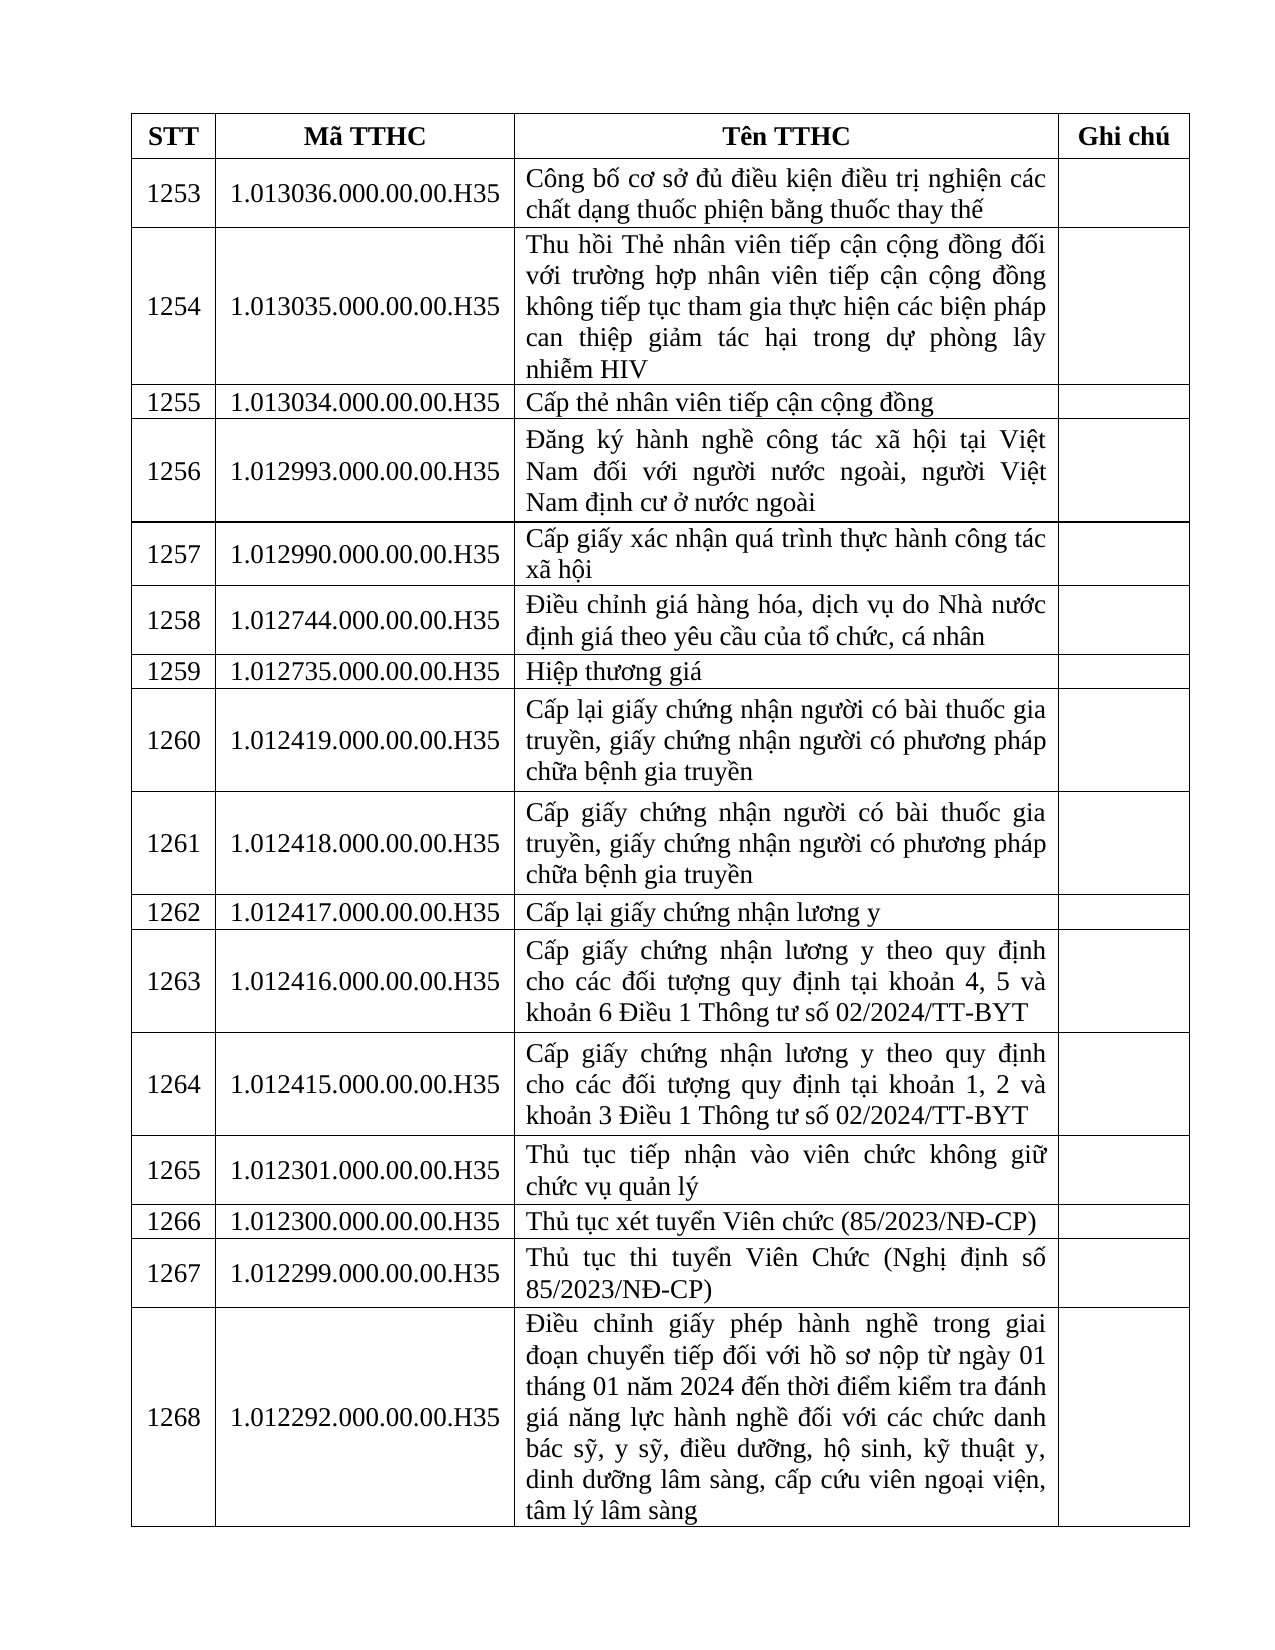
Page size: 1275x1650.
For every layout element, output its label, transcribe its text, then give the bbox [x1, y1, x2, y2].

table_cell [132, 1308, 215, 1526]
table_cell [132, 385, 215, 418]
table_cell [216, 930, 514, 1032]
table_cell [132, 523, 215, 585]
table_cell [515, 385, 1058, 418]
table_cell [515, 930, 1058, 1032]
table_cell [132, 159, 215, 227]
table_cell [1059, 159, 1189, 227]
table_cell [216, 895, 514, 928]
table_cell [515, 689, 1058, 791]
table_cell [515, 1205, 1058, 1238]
table_header Mã TTHC [216, 114, 514, 158]
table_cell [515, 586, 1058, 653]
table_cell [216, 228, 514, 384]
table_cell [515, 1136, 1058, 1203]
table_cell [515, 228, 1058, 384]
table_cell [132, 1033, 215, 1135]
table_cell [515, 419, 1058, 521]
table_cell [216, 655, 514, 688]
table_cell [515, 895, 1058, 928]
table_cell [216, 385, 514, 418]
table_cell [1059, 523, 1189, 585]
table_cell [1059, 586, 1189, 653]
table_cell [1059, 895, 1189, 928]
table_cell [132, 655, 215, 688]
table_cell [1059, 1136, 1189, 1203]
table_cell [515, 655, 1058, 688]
table_header Ghi chú [1059, 114, 1189, 158]
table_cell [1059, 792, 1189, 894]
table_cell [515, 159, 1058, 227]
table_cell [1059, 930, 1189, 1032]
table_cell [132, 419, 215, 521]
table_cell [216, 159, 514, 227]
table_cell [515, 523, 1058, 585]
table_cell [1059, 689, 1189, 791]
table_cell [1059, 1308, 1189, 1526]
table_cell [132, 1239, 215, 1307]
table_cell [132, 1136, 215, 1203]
table_header Tên TTHC [515, 114, 1058, 158]
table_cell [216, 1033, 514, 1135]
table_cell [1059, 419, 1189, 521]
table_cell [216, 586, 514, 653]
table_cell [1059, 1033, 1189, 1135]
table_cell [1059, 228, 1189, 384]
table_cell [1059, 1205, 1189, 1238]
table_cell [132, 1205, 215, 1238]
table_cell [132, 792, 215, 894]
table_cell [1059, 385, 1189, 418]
table_header STT [132, 114, 215, 158]
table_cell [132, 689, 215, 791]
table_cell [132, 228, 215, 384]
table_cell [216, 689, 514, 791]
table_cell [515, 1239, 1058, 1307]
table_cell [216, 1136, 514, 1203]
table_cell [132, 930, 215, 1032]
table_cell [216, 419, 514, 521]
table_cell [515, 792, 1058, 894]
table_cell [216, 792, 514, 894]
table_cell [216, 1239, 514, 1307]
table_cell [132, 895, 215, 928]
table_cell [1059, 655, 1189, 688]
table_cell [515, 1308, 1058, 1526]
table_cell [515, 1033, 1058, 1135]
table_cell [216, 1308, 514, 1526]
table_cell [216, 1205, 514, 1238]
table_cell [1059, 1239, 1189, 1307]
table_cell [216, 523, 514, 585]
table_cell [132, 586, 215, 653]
